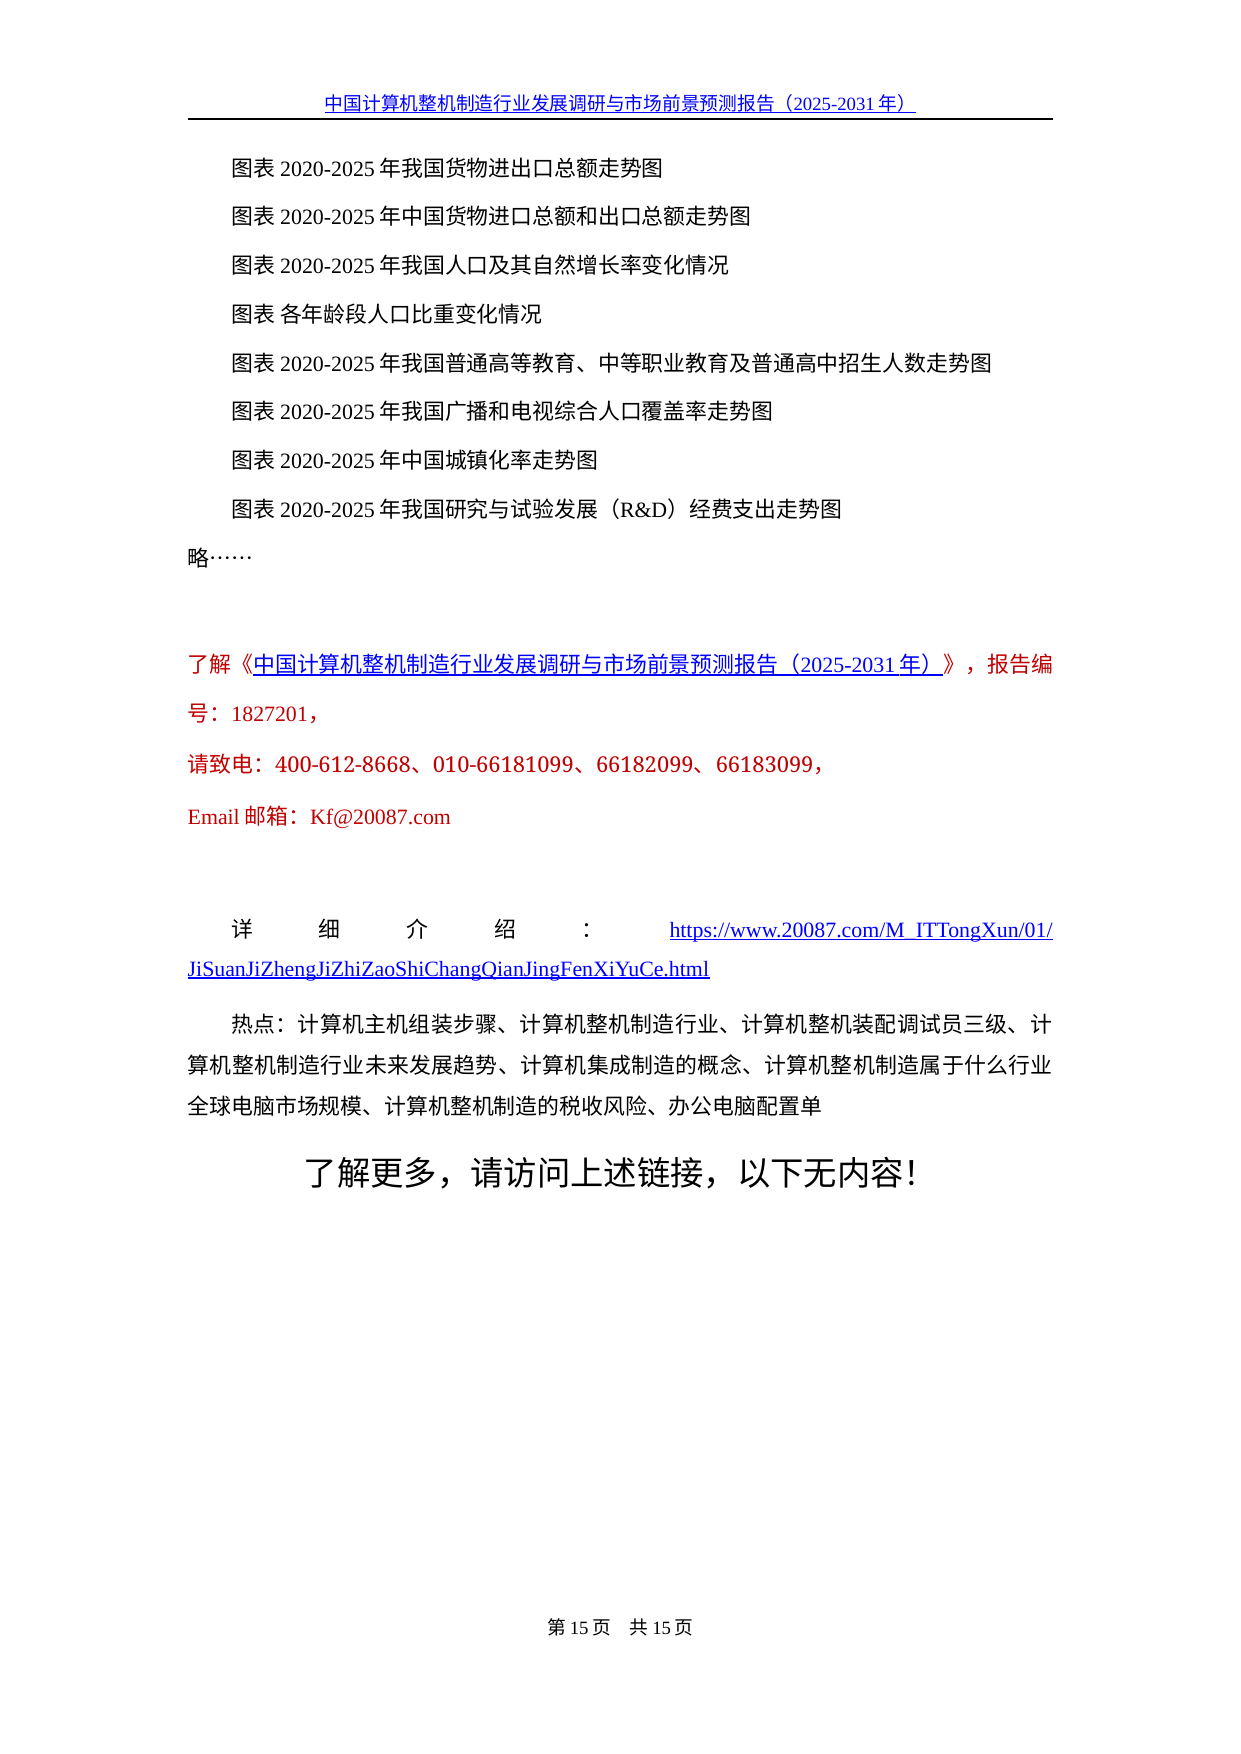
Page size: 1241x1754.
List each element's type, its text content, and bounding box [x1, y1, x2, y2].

text 热点：计算机主机组装步骤、计算机整机制造行业、计算机整机装配调试员三级、计算机整机制造行业未来发展趋势、计算机集成制造的概念、计算机整机制造属于什么行业、全球电脑市场规模、计算机整机制造的税收风险、办公电脑配置单 [187, 1007, 1053, 1121]
text 请致电：400-612-8668、010-66181099、66182099、66183099， [187, 747, 1053, 779]
text Email邮箱：Kf@20087.com [187, 798, 1053, 831]
text 了解《中国计算机整机制造行业发展调研与市场前景预测报告（2025-2031年）》，报告编号：1827201， [187, 647, 1053, 728]
title 了解更多，请访问上述链接，以下无内容！ [187, 1138, 1053, 1203]
text 详细介绍：https://www.20087.com/M_ITTongXun/01/JiSuanJiZhengJiZhiZaoShiChangQianJingFenXiYuCe.html [187, 911, 1053, 984]
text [187, 150, 1053, 573]
